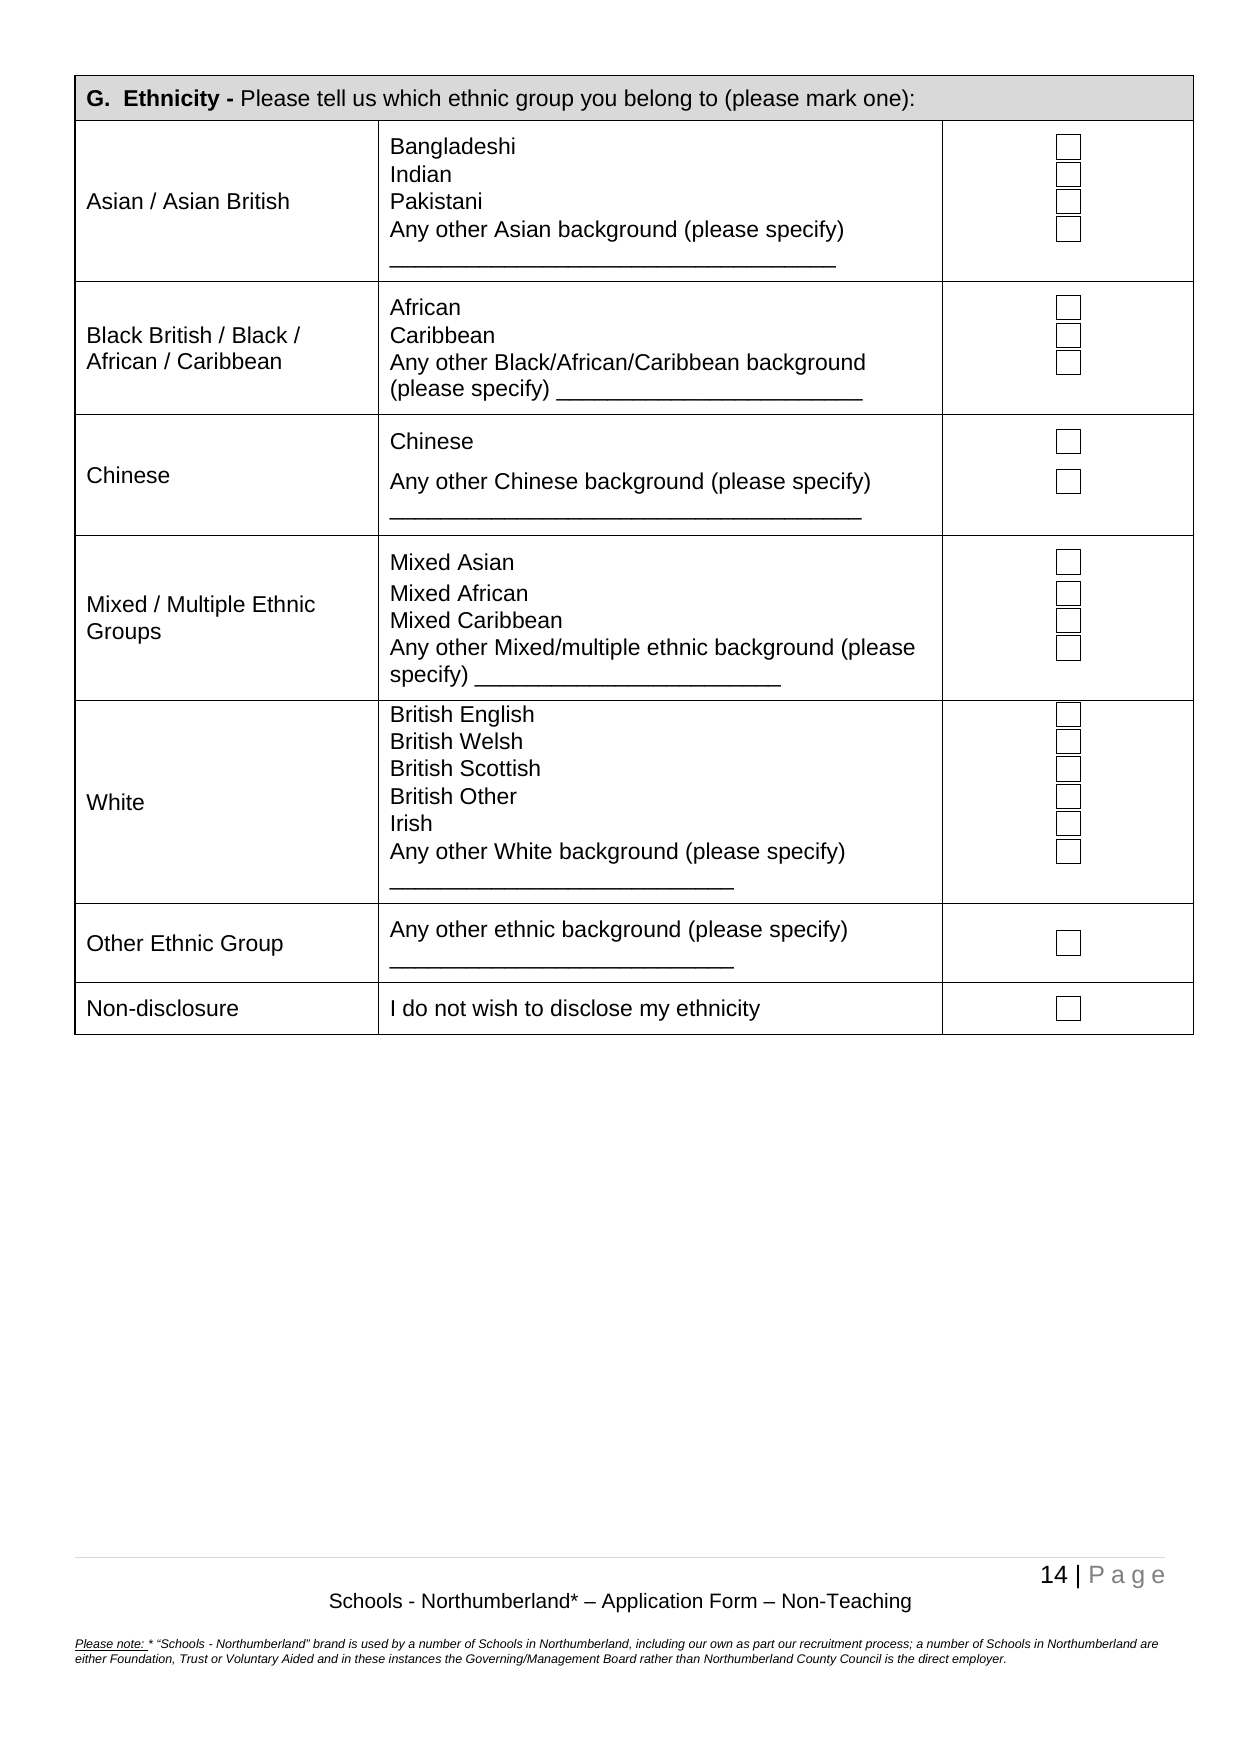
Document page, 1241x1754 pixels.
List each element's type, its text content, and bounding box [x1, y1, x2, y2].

table_cell Any other Asian background (please specify) ___________________________________ [379, 215, 942, 281]
table_cell Any other White background (please specify) ___________________________ [379, 837, 942, 903]
table_cell [943, 454, 1193, 535]
table_cell [943, 983, 1193, 1034]
table_cell Chinese [76, 415, 378, 535]
table_cell Black British / Black / African / Caribbean [76, 282, 378, 414]
table_cell Any other ethnic background (please specify) ___________________________ [379, 904, 942, 982]
table_cell [943, 754, 1193, 782]
table_cell Asian / Asian British [76, 121, 378, 281]
table_cell Mixed / Multiple Ethnic Groups [76, 536, 378, 699]
table_cell I do not wish to disclose my ethnicity [379, 983, 942, 1034]
table_cell [943, 633, 1193, 699]
table_cell Any other Black/African/Caribbean background (please specify) ________________________ [379, 348, 942, 414]
table_cell [943, 282, 1193, 321]
table_cell British Welsh [379, 727, 942, 754]
table_cell [943, 837, 1193, 903]
table_cell British Other [379, 782, 942, 809]
table_cell British English [379, 701, 942, 727]
table_cell Caribbean [379, 321, 942, 348]
table_cell African [379, 282, 942, 321]
table_cell [943, 121, 1193, 160]
table_cell Irish [379, 809, 942, 837]
table_cell [943, 809, 1193, 837]
table_cell [943, 536, 1193, 578]
table_cell Any other Mixed/multiple ethnic background (please specify) ________________________ [379, 633, 942, 699]
table_cell Mixed African [379, 579, 942, 606]
table_cell Any other Chinese background (please specify) _____________________________________ [379, 454, 942, 535]
table_cell British Scottish [379, 754, 942, 782]
table_cell Bangladeshi [379, 121, 942, 160]
table_cell Pakistani [379, 187, 942, 214]
table_cell [943, 782, 1193, 809]
table_header G. Ethnicity - Please tell us which ethnic group you belong to (please mark one): [76, 76, 1193, 120]
table_cell [943, 606, 1193, 633]
table_cell [943, 579, 1193, 606]
table_cell Chinese [379, 415, 942, 454]
table_cell [943, 904, 1193, 982]
table_cell [943, 727, 1193, 754]
table_cell [943, 321, 1193, 348]
table_cell [943, 348, 1193, 414]
table_cell Non-disclosure [76, 983, 378, 1034]
table_cell [943, 215, 1193, 281]
table_cell White [76, 701, 378, 903]
table_cell Other Ethnic Group [76, 904, 378, 982]
table_cell [943, 415, 1193, 454]
table_cell [943, 701, 1193, 727]
table_cell Mixed Asian [379, 536, 942, 578]
table_cell Mixed Caribbean [379, 606, 942, 633]
table_cell [943, 187, 1193, 214]
table_cell [943, 160, 1193, 187]
table_cell Indian [379, 160, 942, 187]
